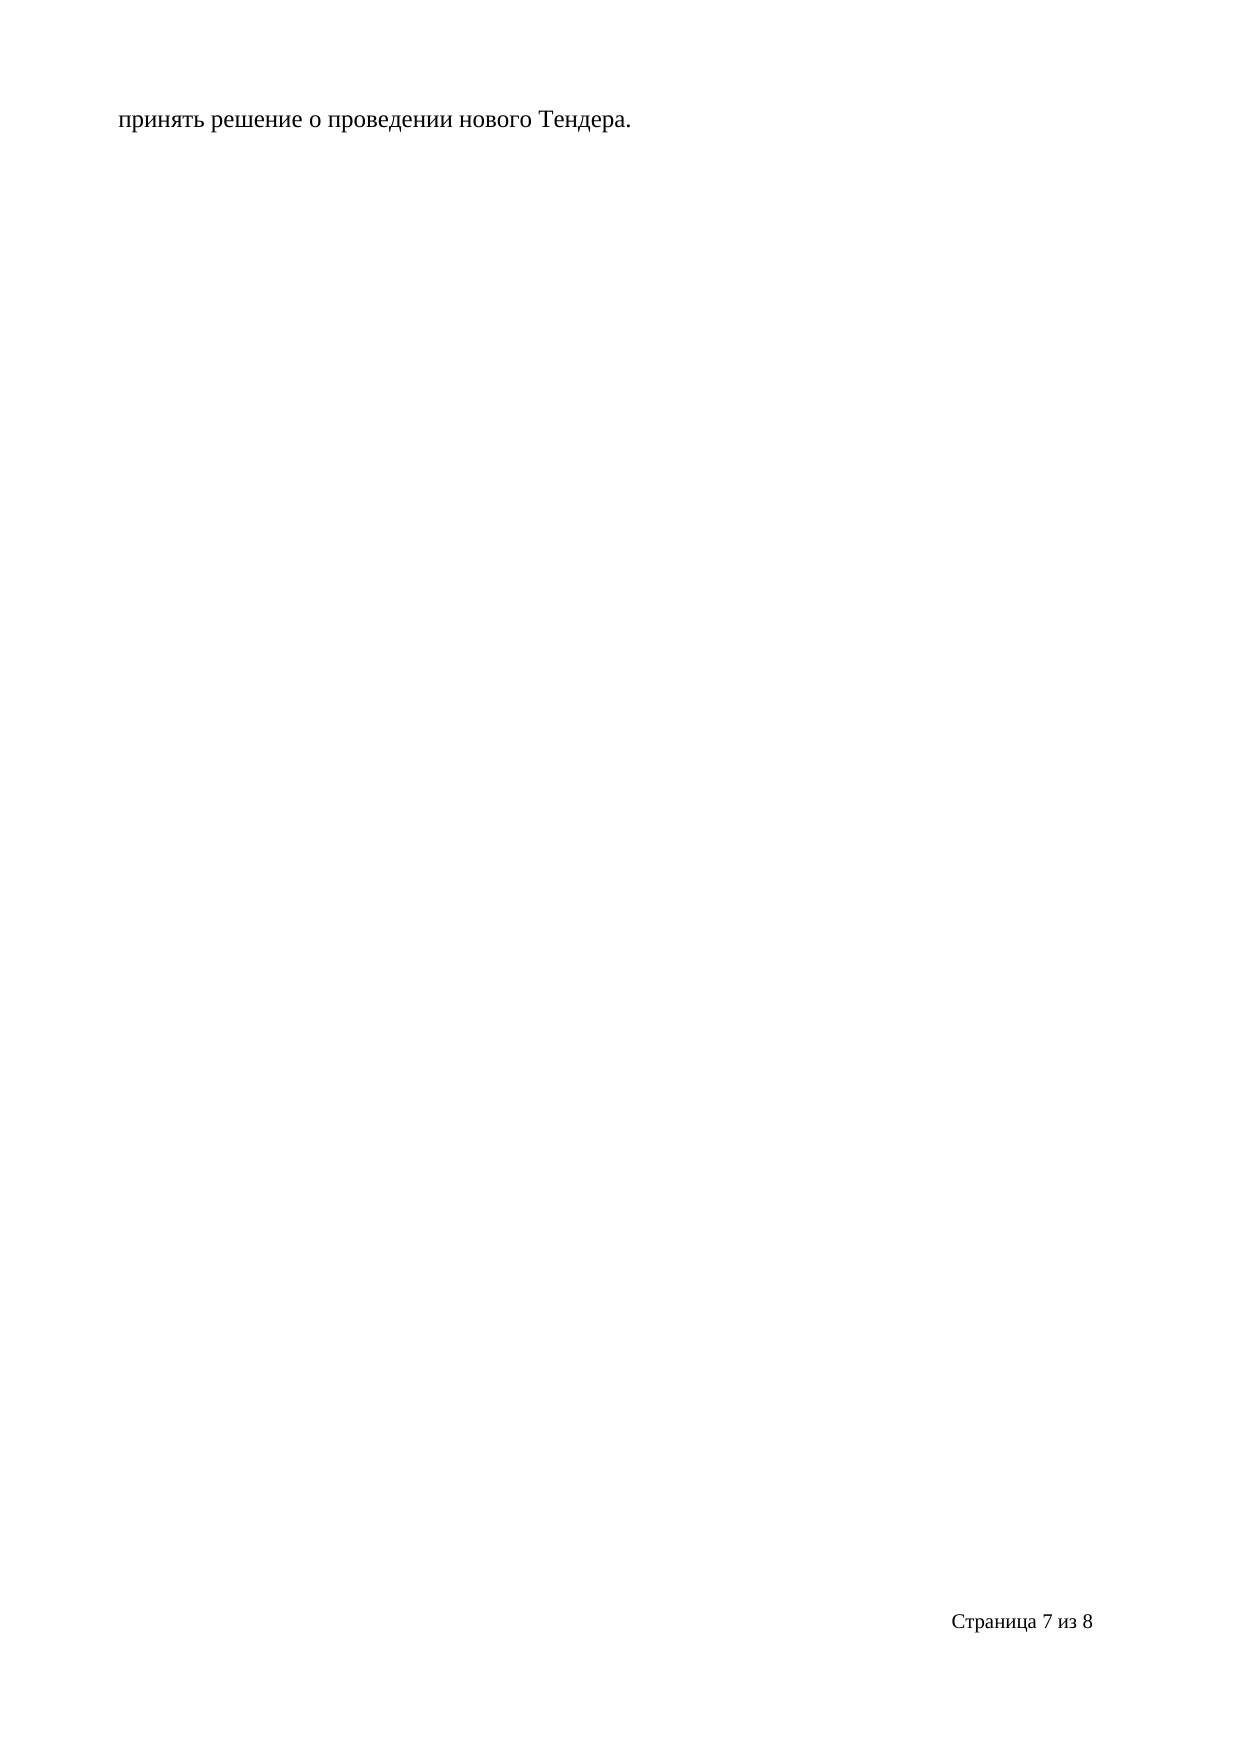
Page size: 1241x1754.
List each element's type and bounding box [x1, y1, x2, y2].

text [118, 104, 1122, 132]
